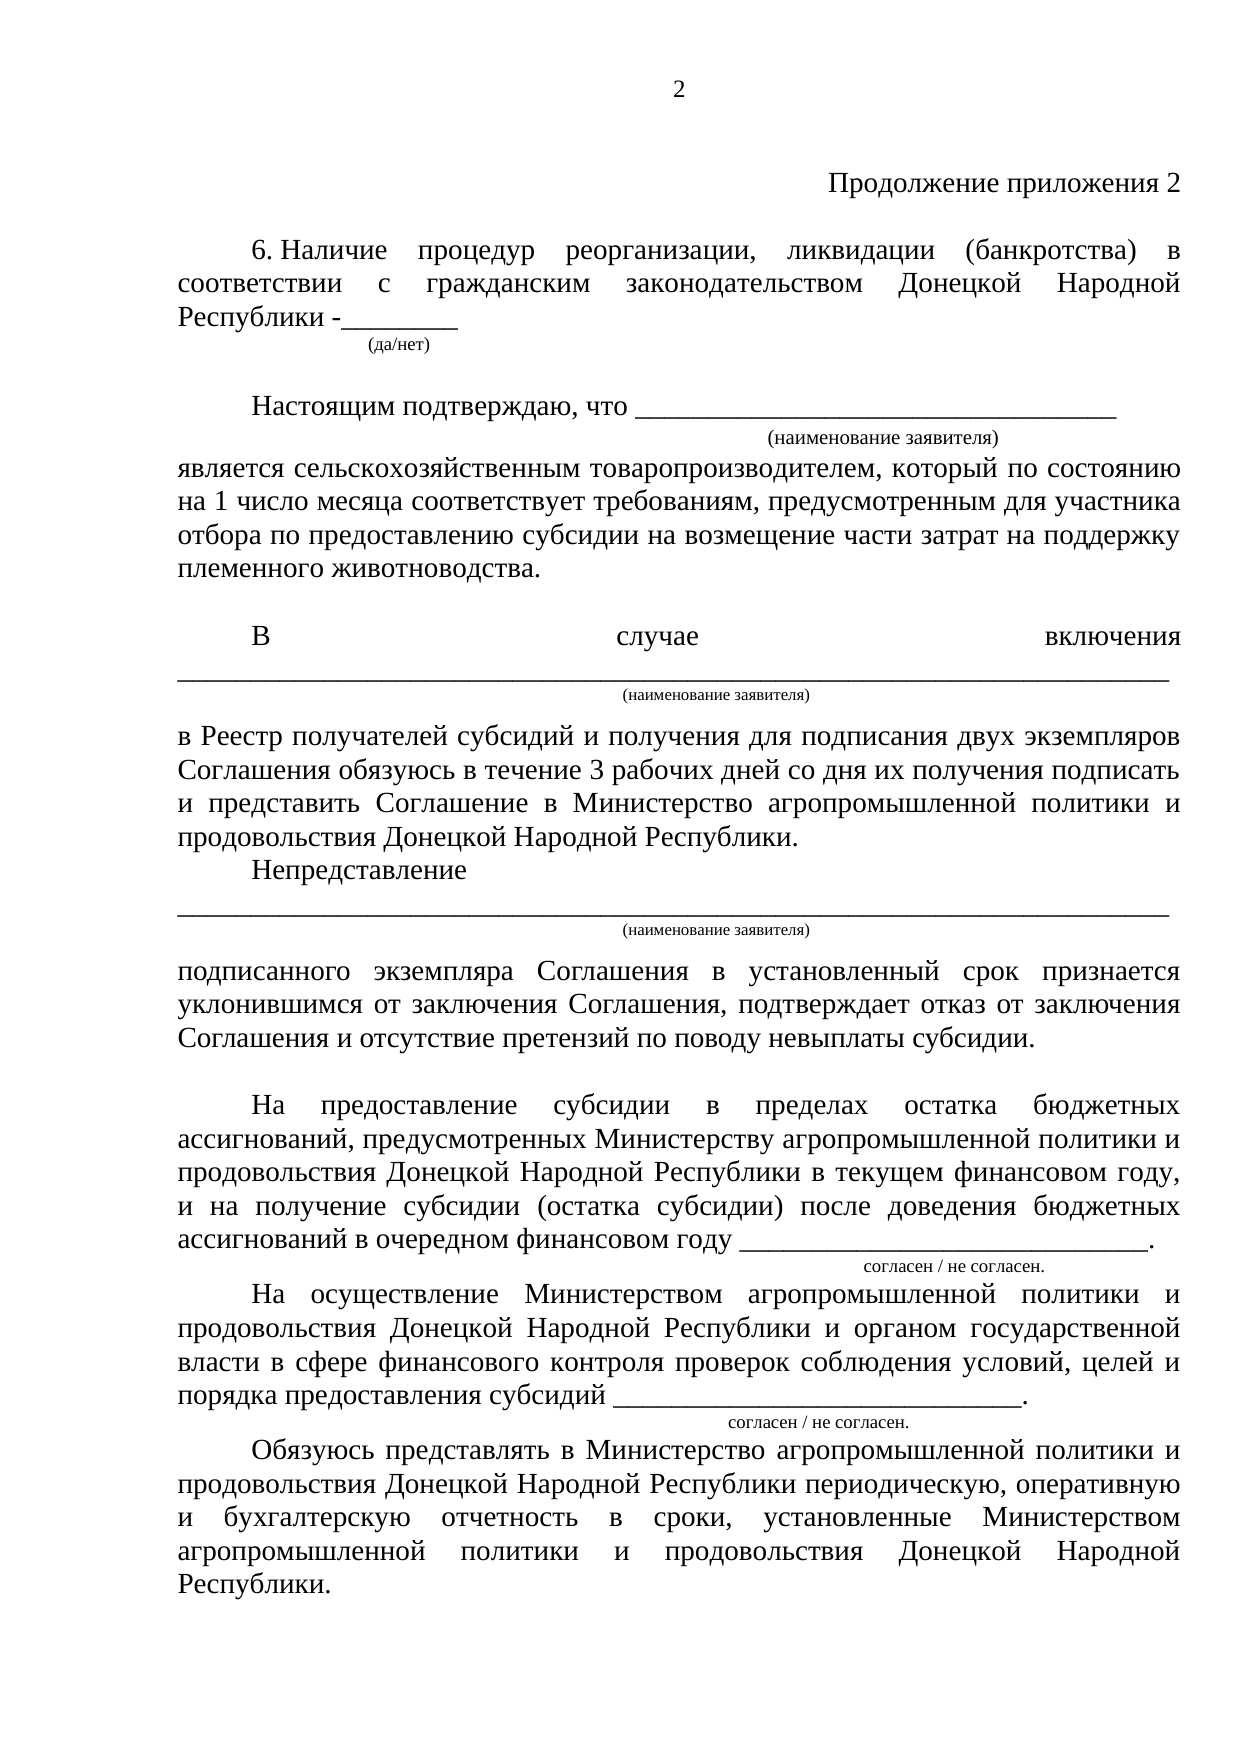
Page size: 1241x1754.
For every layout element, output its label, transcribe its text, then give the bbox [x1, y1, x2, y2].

text Настоящим подтверждаю, что _________________________________ (наименование заявителя) [177, 388, 1181, 450]
text (наименование заявителя) [177, 919, 1181, 953]
text (да/нет) [177, 333, 1181, 354]
text (наименование заявителя) [177, 685, 1181, 718]
text В случае включения ____________________________________________________________________ [177, 618, 1181, 685]
text подписанного экземпляра Соглашения в установленный срок признается уклонившимся от заключения Соглашения, подтверждает отказ от заключения Соглашения и отсутствие претензий по поводу невыплаты субсидии. [177, 953, 1181, 1054]
text является сельскохозяйственным товаропроизводителем, который по состоянию на 1 число месяца соответствует требованиям, предусмотренным для участника отбора по предоставлению субсидии на возмещение части затрат на поддержку племенного животноводства. [177, 450, 1181, 584]
text На предоставление субсидии в пределах остатка бюджетных ассигнований, предусмотренных Министерству агропромышленной политики и продовольствия Донецкой Народной Республики в текущем финансовом году, и на получение субсидии (остатка субсидии) после доведения бюджетных ассигнований в очередном финансовом году ____________________________. [177, 1087, 1181, 1255]
text 6. Наличие процедур реорганизации, ликвидации (банкротства) в соответствии с гражданским законодательством Донецкой Народной Республики -________ [177, 232, 1181, 333]
text Непредставление ____________________________________________________________________ [177, 852, 1181, 919]
text в Реестр получателей субсидий и получения для подписания двух экземпляров Соглашения обязуюсь в течение 3 рабочих дней со дня их получения подписать и представить Соглашение в Министерство агропромышленной политики и продовольствия Донецкой Народной Республики. [177, 718, 1181, 852]
text Продолжение приложения 2 [177, 165, 1181, 198]
text На осуществление Министерством агропромышленной политики и продовольствия Донецкой Народной Республики и органом государственной власти в сфере финансового контроля проверок соблюдения условий, целей и порядка предоставления субсидий ____________________________. [177, 1277, 1181, 1411]
text согласен / не согласен. [177, 1411, 1181, 1432]
text согласен / не согласен. [177, 1255, 1181, 1277]
text Обязуюсь представлять в Министерство агропромышленной политики и продовольствия Донецкой Народной Республики периодическую, оперативную и бухгалтерскую отчетность в сроки, установленные Министерством агропромышленной политики и продовольствия Донецкой Народной Республики. [177, 1432, 1181, 1600]
